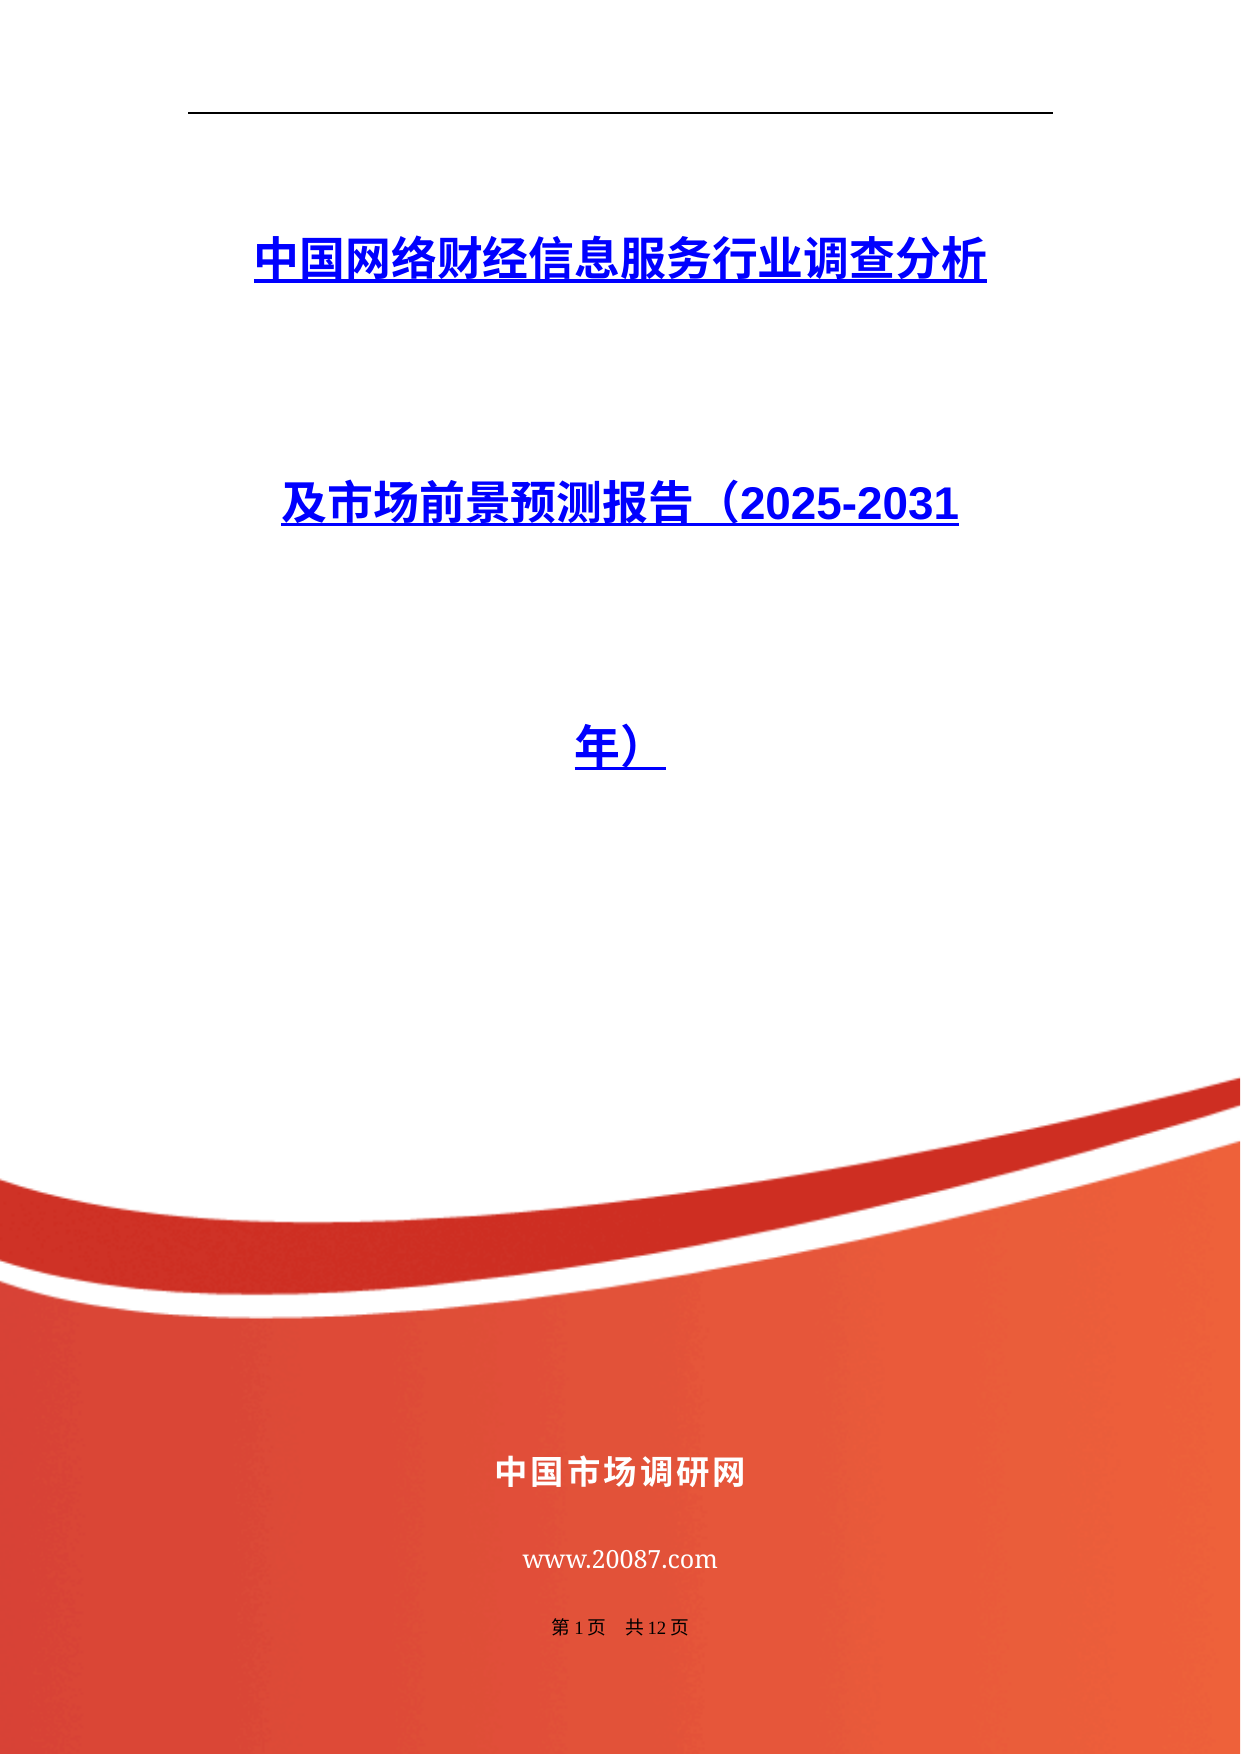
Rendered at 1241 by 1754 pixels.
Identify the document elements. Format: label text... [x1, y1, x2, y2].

table_header 中国网络财经信息服务行业调查分析及市场前景预测报告（2025-2031年） [188, 207, 1053, 871]
picture [0, 1006, 1241, 1754]
subtitle 中国市场调研网 [187, 1437, 1053, 1502]
text www.20087.com [187, 1526, 1053, 1591]
